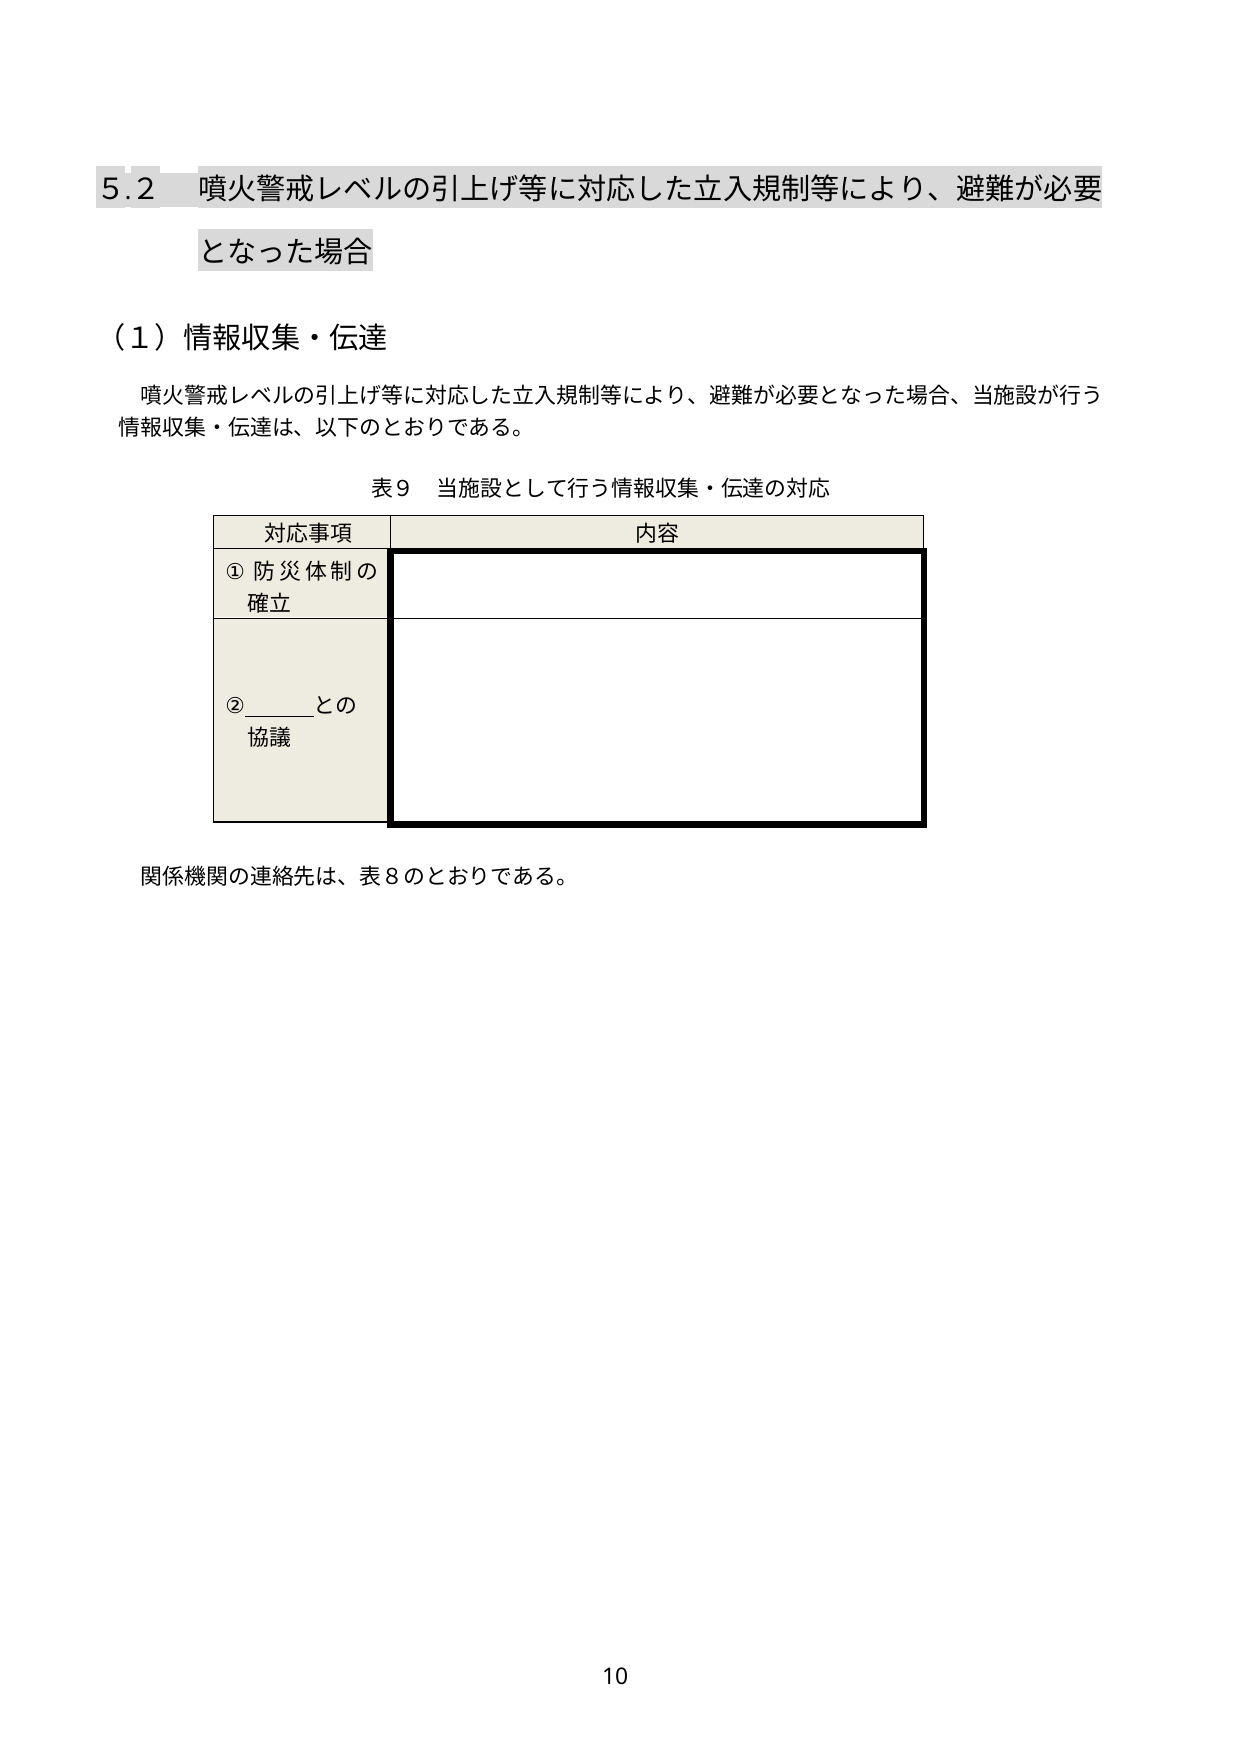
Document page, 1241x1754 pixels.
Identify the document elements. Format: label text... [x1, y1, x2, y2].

table_cell ② との 協議 [214, 619, 387, 821]
table_cell [394, 619, 921, 821]
table_header 対応事項 [214, 516, 390, 548]
subtitle ５.２ 噴火警戒レベルの引上げ等に対応した立入規制等により、避難が必要となった場合 [96, 166, 1105, 271]
subtitle （１）情報収集・伝達 [96, 314, 1105, 357]
table_cell ①防災体制の 確立 [214, 549, 387, 617]
table_header 内容 [391, 516, 923, 548]
text 表９ 当施設として行う情報収集・伝達の対応 [96, 471, 1105, 503]
text 噴火警戒レベルの引上げ等に対応した立入規制等により、避難が必要となった場合、当施設が行う情報収集・伝達は、以下のとおりである。 [119, 378, 1105, 441]
table_cell [394, 554, 921, 617]
text 関係機関の連絡先は、表８のとおりである。 [119, 859, 1105, 891]
